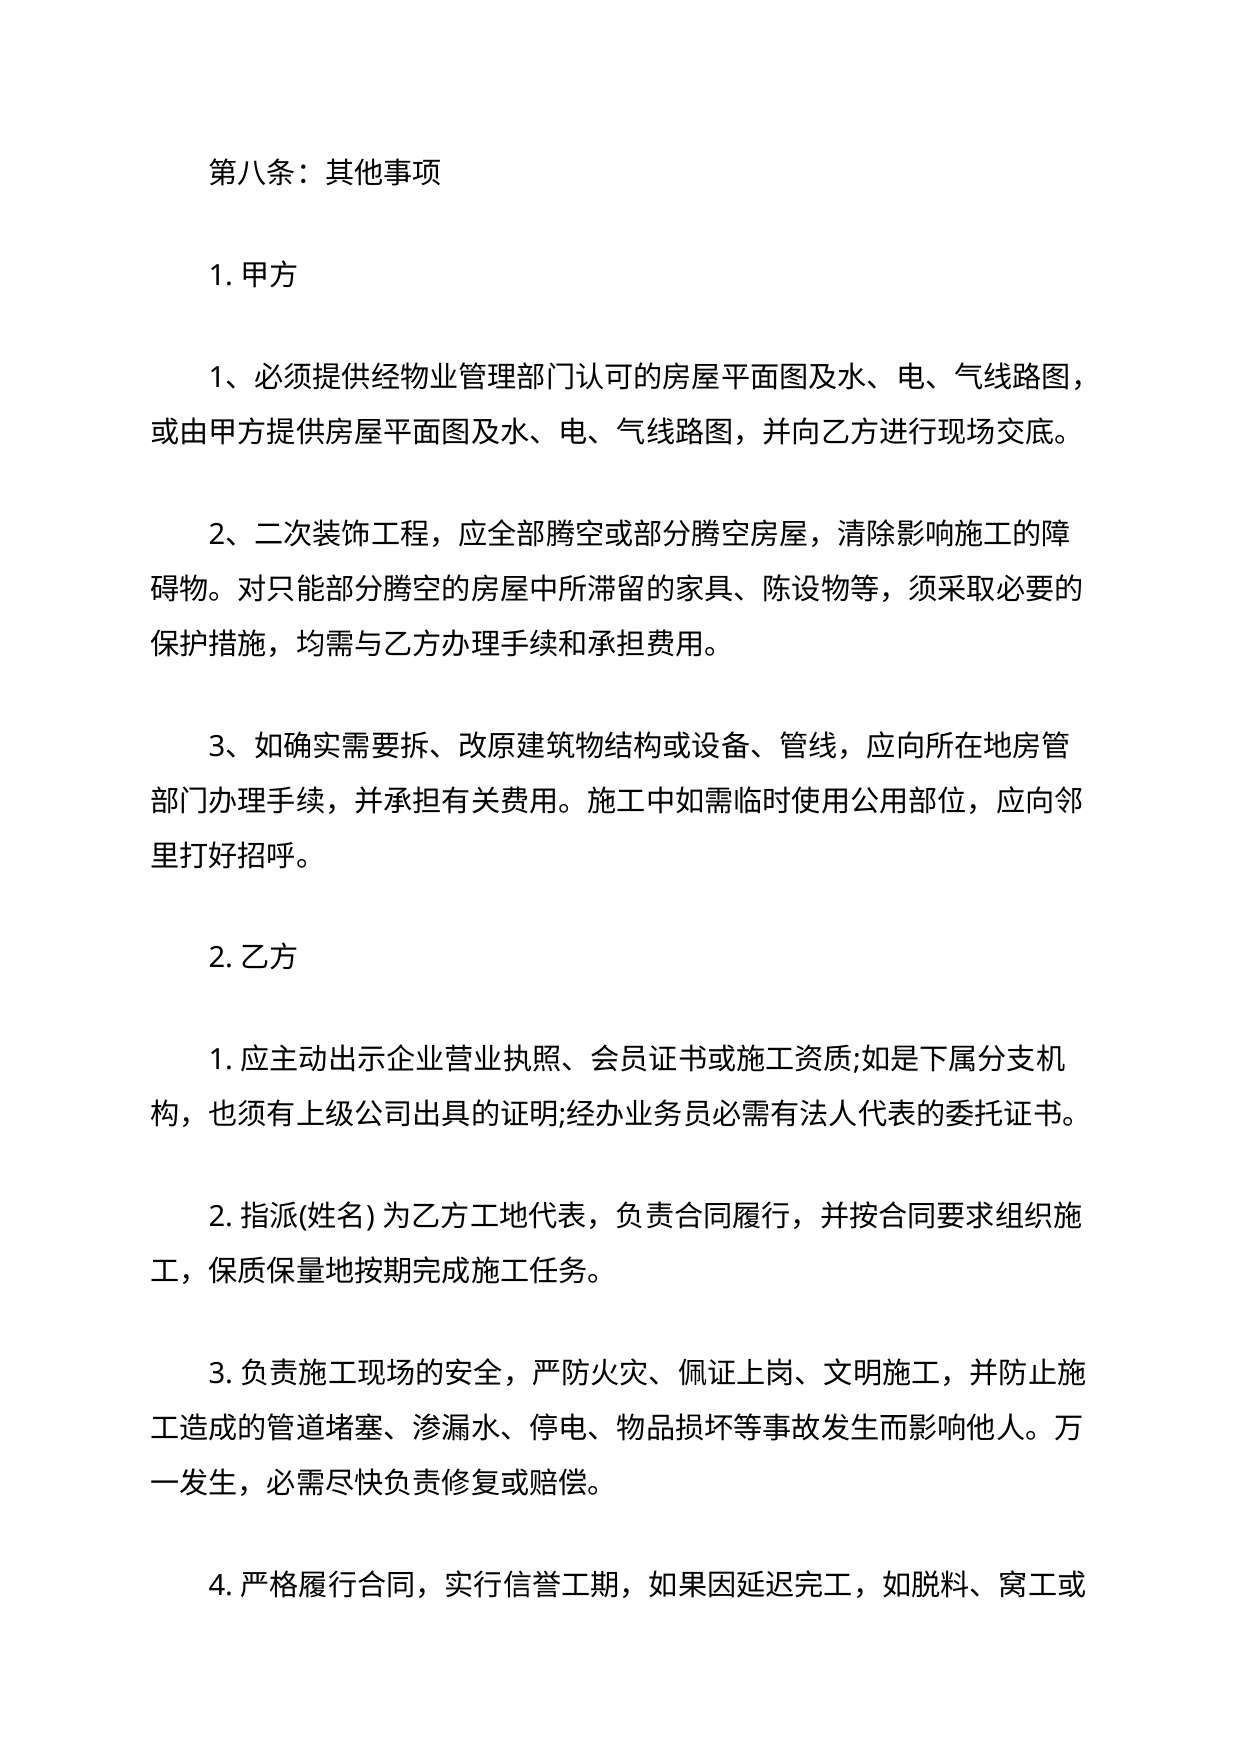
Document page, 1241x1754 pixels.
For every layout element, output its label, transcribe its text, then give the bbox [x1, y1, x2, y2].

text 2. 指派(姓名) 为乙方工地代表，负责合同履行，并按合同要求组织施工，保质保量地按期完成施工任务。 [150, 1193, 1090, 1290]
text 1. 甲方 [150, 252, 1090, 294]
text 2. 乙方 [150, 934, 1090, 976]
text 1、必须提供经物业管理部门认可的房屋平面图及水、电、气线路图，或由甲方提供房屋平面图及水、电、气线路图，并向乙方进行现场交底。 [150, 354, 1090, 451]
text 3、如确实需要拆、改原建筑物结构或设备、管线，应向所在地房管部门办理手续，并承担有关费用。施工中如需临时使用公用部位，应向邻里打好招呼。 [150, 722, 1090, 874]
text 第八条：其他事项 [150, 150, 1090, 192]
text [150, 1561, 1090, 1604]
text 1. 应主动出示企业营业执照、会员证书或施工资质;如是下属分支机构，也须有上级公司出具的证明;经办业务员必需有法人代表的委托证书。 [150, 1036, 1090, 1133]
text 3. 负责施工现场的安全，严防火灾、佩证上岗、文明施工，并防止施工造成的管道堵塞、渗漏水、停电、物品损坏等事故发生而影响他人。万一发生，必需尽快负责修复或赔偿。 [150, 1349, 1090, 1502]
text 2、二次装饰工程，应全部腾空或部分腾空房屋，清除影响施工的障碍物。对只能部分腾空的房屋中所滞留的家具、陈设物等，须采取必要的保护措施，均需与乙方办理手续和承担费用。 [150, 511, 1090, 663]
